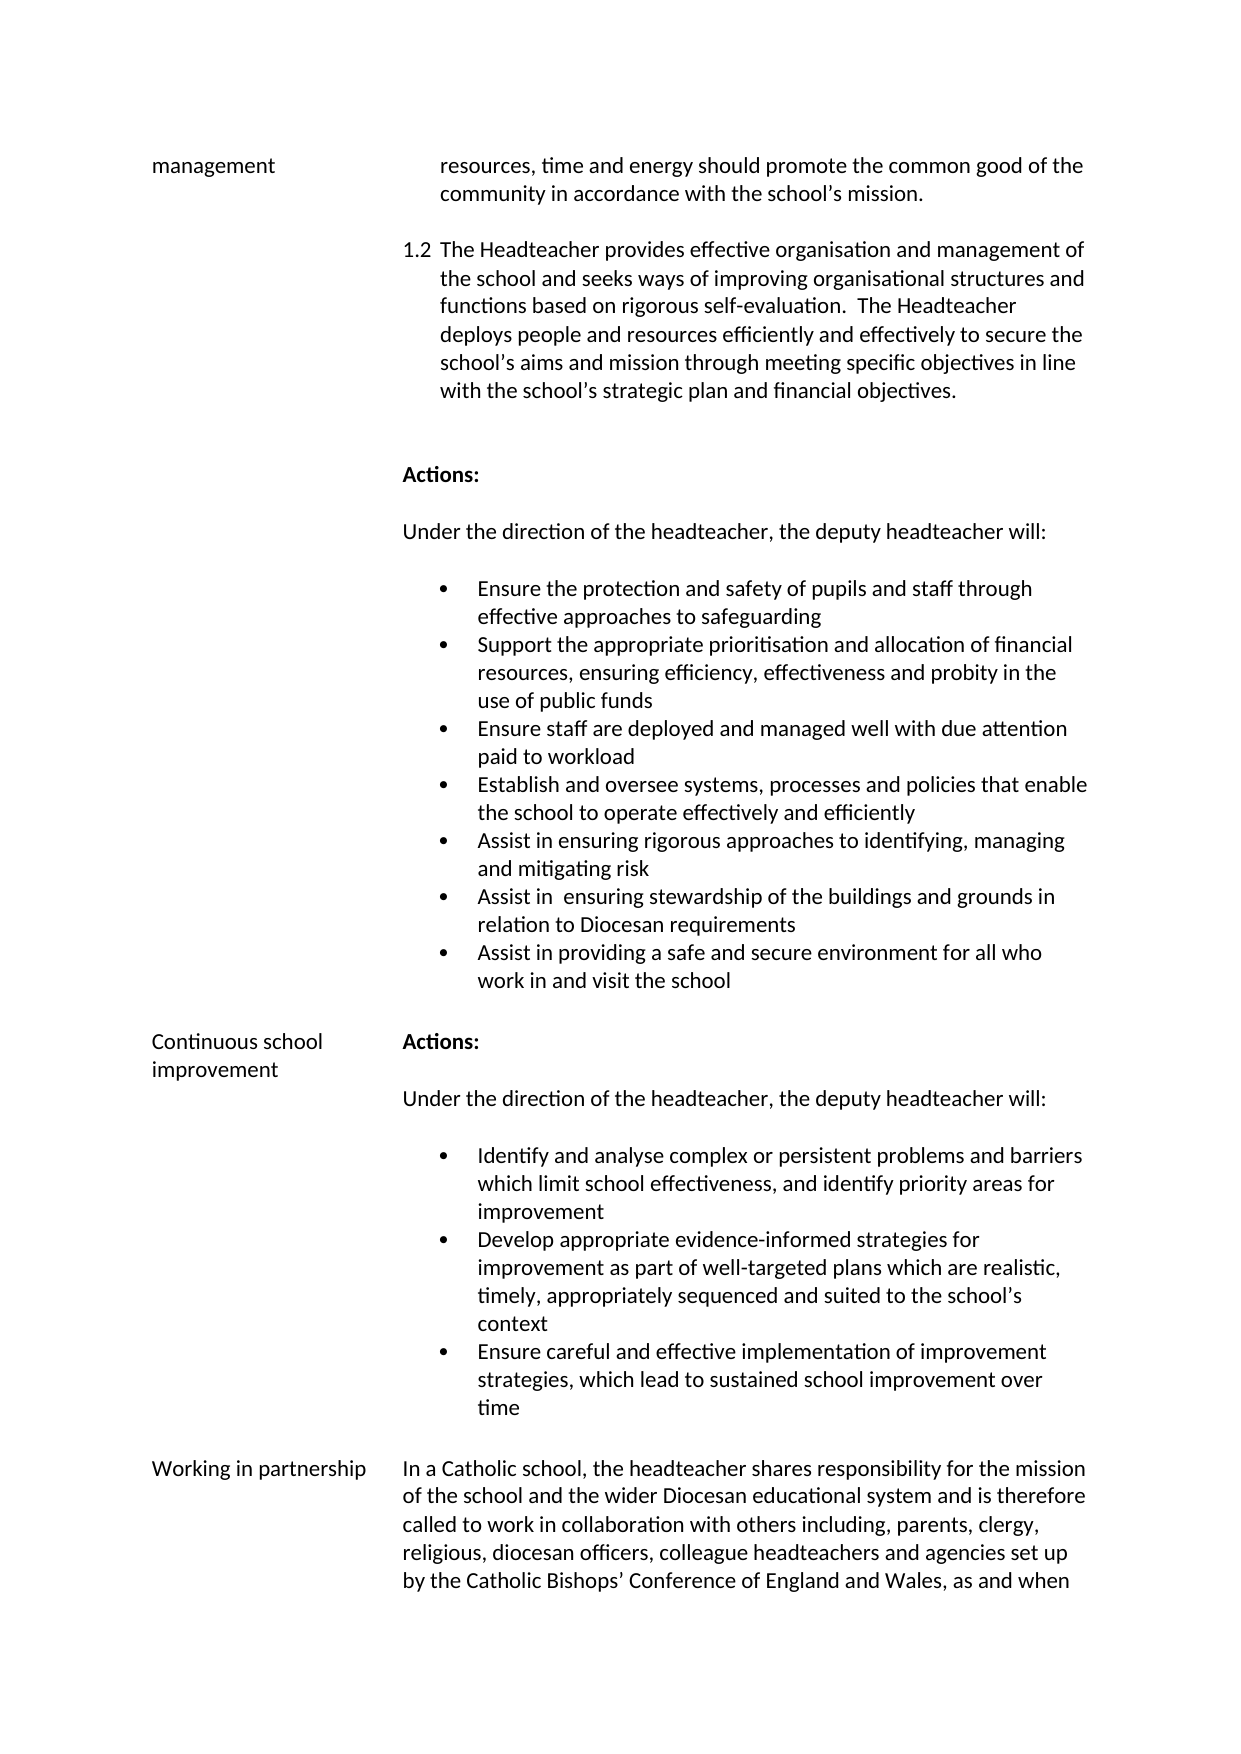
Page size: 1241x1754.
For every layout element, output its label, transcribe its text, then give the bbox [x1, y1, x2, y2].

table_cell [150, 150, 401, 1025]
table_cell Continuous school improvement [150, 1025, 401, 1452]
table_cell Actions: Under the direction of the headteacher, the deputy headteacher will: Identify and analyse complex or persistent problems and barriers which limit school effectiveness, and identify priority areas for improvement Develop appropriate evidence-informed strategies for improvement as part of well-targeted plans which are realistic, timely, appropriately sequenced and suited to the school’s context Ensure careful and effective implementation of improvement strategies, which lead to sustained school improvement over time [401, 1025, 1090, 1452]
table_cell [401, 1452, 1090, 1595]
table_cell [150, 1452, 401, 1595]
